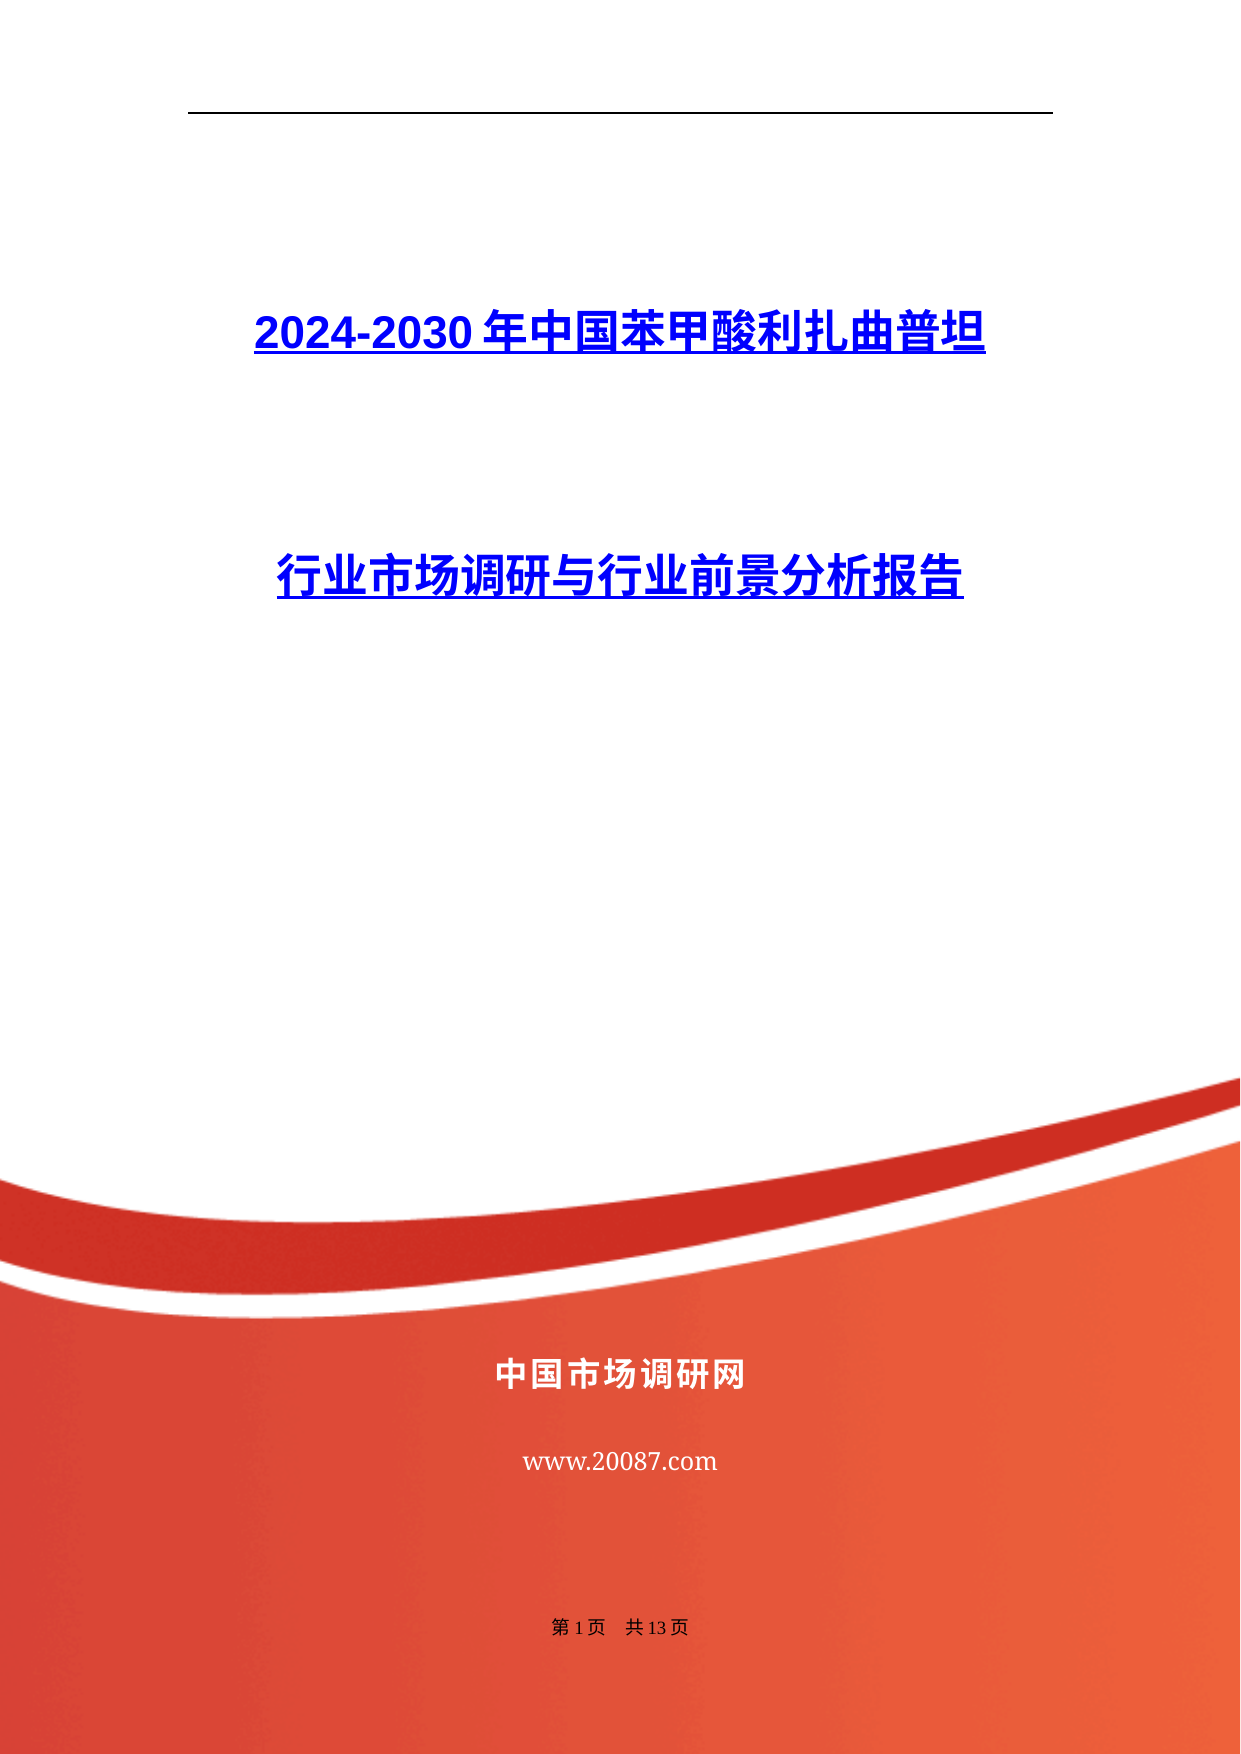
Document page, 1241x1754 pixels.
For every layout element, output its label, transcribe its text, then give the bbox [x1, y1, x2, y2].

table_header 2024-2030年中国苯甲酸利扎曲普坦行业市场调研与行业前景分析报告 [188, 207, 1053, 773]
subtitle 中国市场调研网 [187, 1339, 1053, 1404]
text www.20087.com [187, 1428, 1053, 1493]
picture [0, 1006, 1241, 1754]
